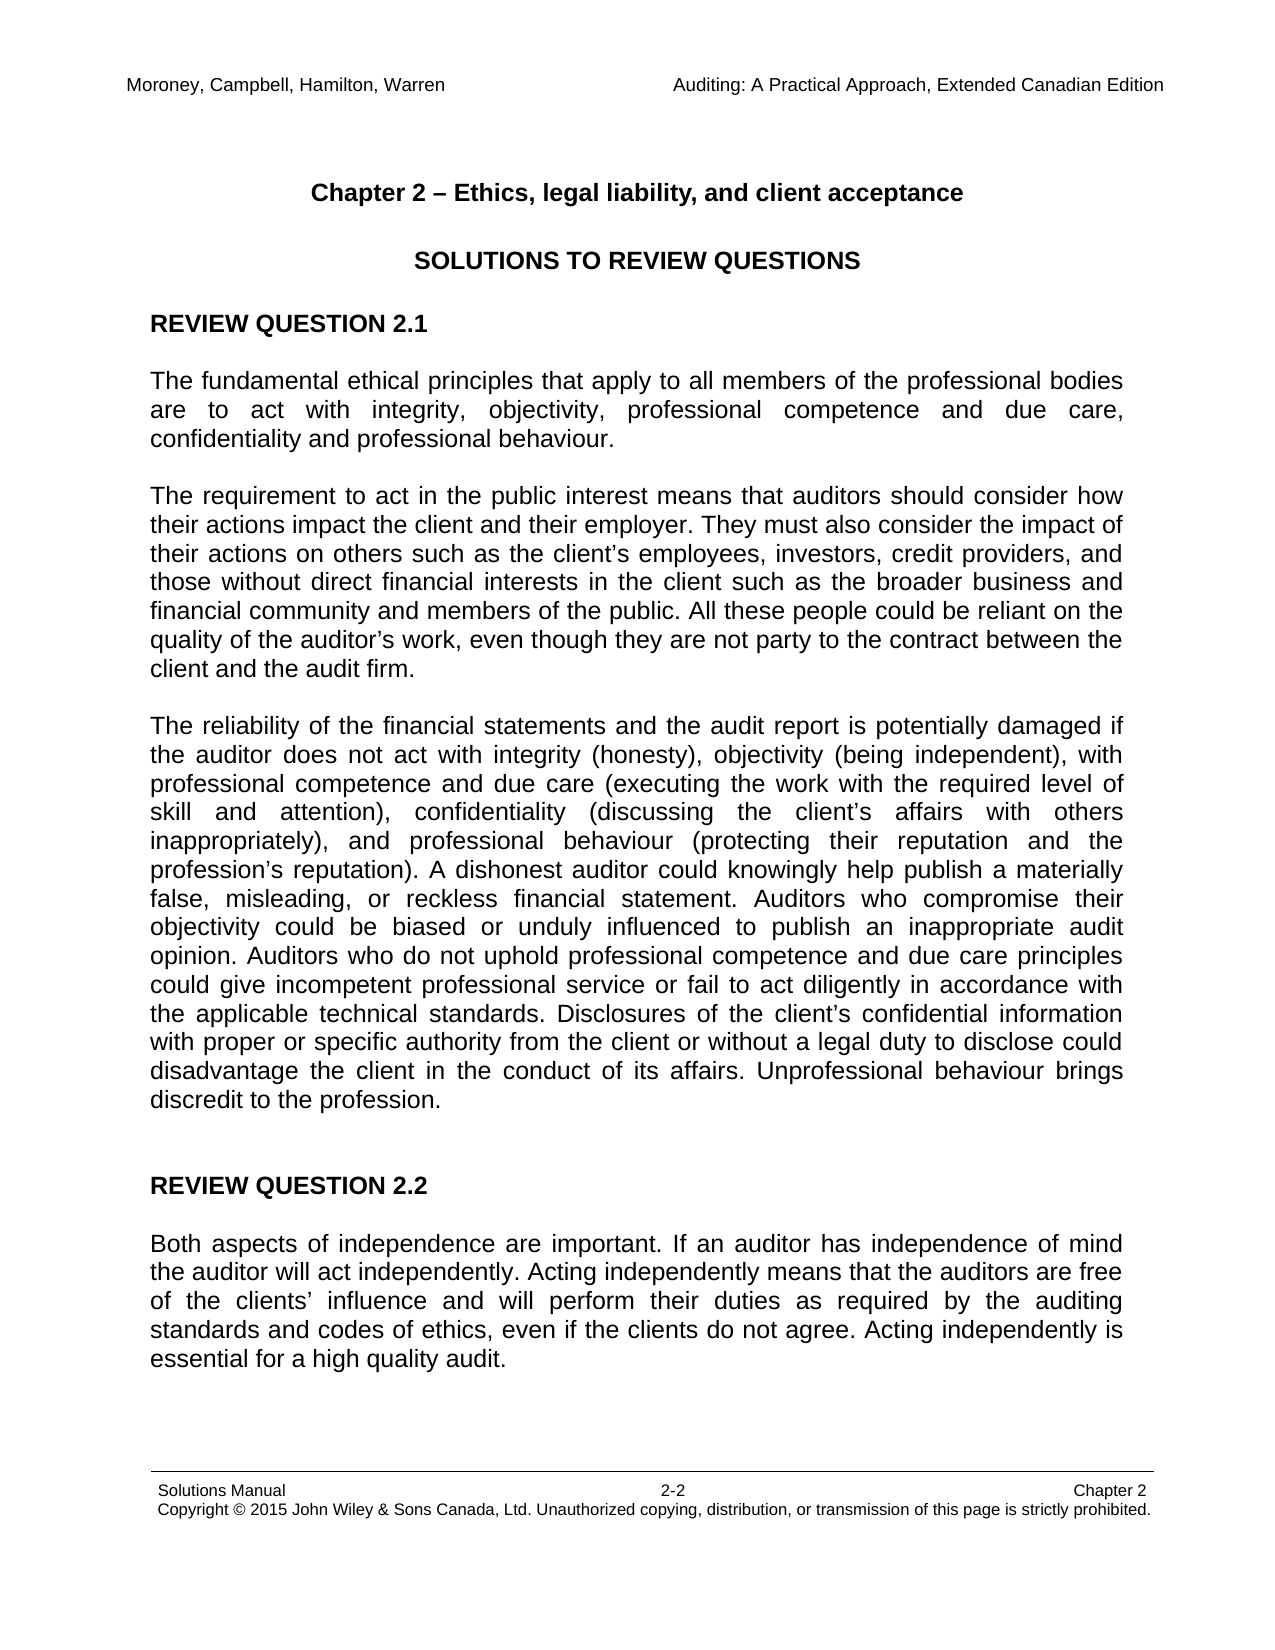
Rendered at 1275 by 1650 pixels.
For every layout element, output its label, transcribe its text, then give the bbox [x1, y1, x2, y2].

text REVIEW QUESTION 2.1 [150, 309, 1125, 337]
text Both aspects of independence are important. If an auditor has independence of mind the auditor will act independently. Acting independently means that the auditors are free of the clients’ influence and will perform their duties as required by the auditing standards and codes of ethics, even if the clients do not agree. Acting independently is essential for a high quality audit. [150, 1229, 1125, 1372]
text The reliability of the financial statements and the audit report is potentially damaged if the auditor does not act with integrity (honesty), objectivity (being independent), with professional competence and due care (executing the work with the required level of skill and attention), confidentiality (discussing the client’s affairs with others inappropriately), and professional behaviour (protecting their reputation and the profession’s reputation). A dishonest auditor could knowingly help publish a materially false, misleading, or reckless financial statement. Auditors who compromise their objectivity could be biased or unduly influenced to publish an inappropriate audit opinion. Auditors who do not uphold professional competence and due care principles could give incompetent professional service or fail to act diligently in accordance with the applicable technical standards. Disclosures of the client’s confidential information with proper or specific authority from the client or without a legal duty to disclose could disadvantage the client in the conduct of its affairs. Unprofessional behaviour brings discredit to the profession. [150, 711, 1125, 1114]
text The fundamental ethical principles that apply to all members of the professional bodies are to act with integrity, objectivity, professional competence and due care, confidentiality and professional behaviour. [150, 366, 1125, 452]
text SOLUTIONS TO REVIEW QUESTIONS [150, 246, 1125, 275]
title Chapter 2 – Ethics, legal liability, and client acceptance [150, 178, 1125, 207]
text REVIEW QUESTION 2.2 [150, 1171, 1125, 1200]
text The requirement to act in the public interest means that auditors should consider how their actions impact the client and their employer. They must also consider the impact of their actions on others such as the client’s employees, investors, credit providers, and those without direct financial interests in the client such as the broader business and financial community and members of the public. All these people could be reliant on the quality of the auditor’s work, even though they are not party to the contract between the client and the audit firm. [150, 481, 1125, 682]
